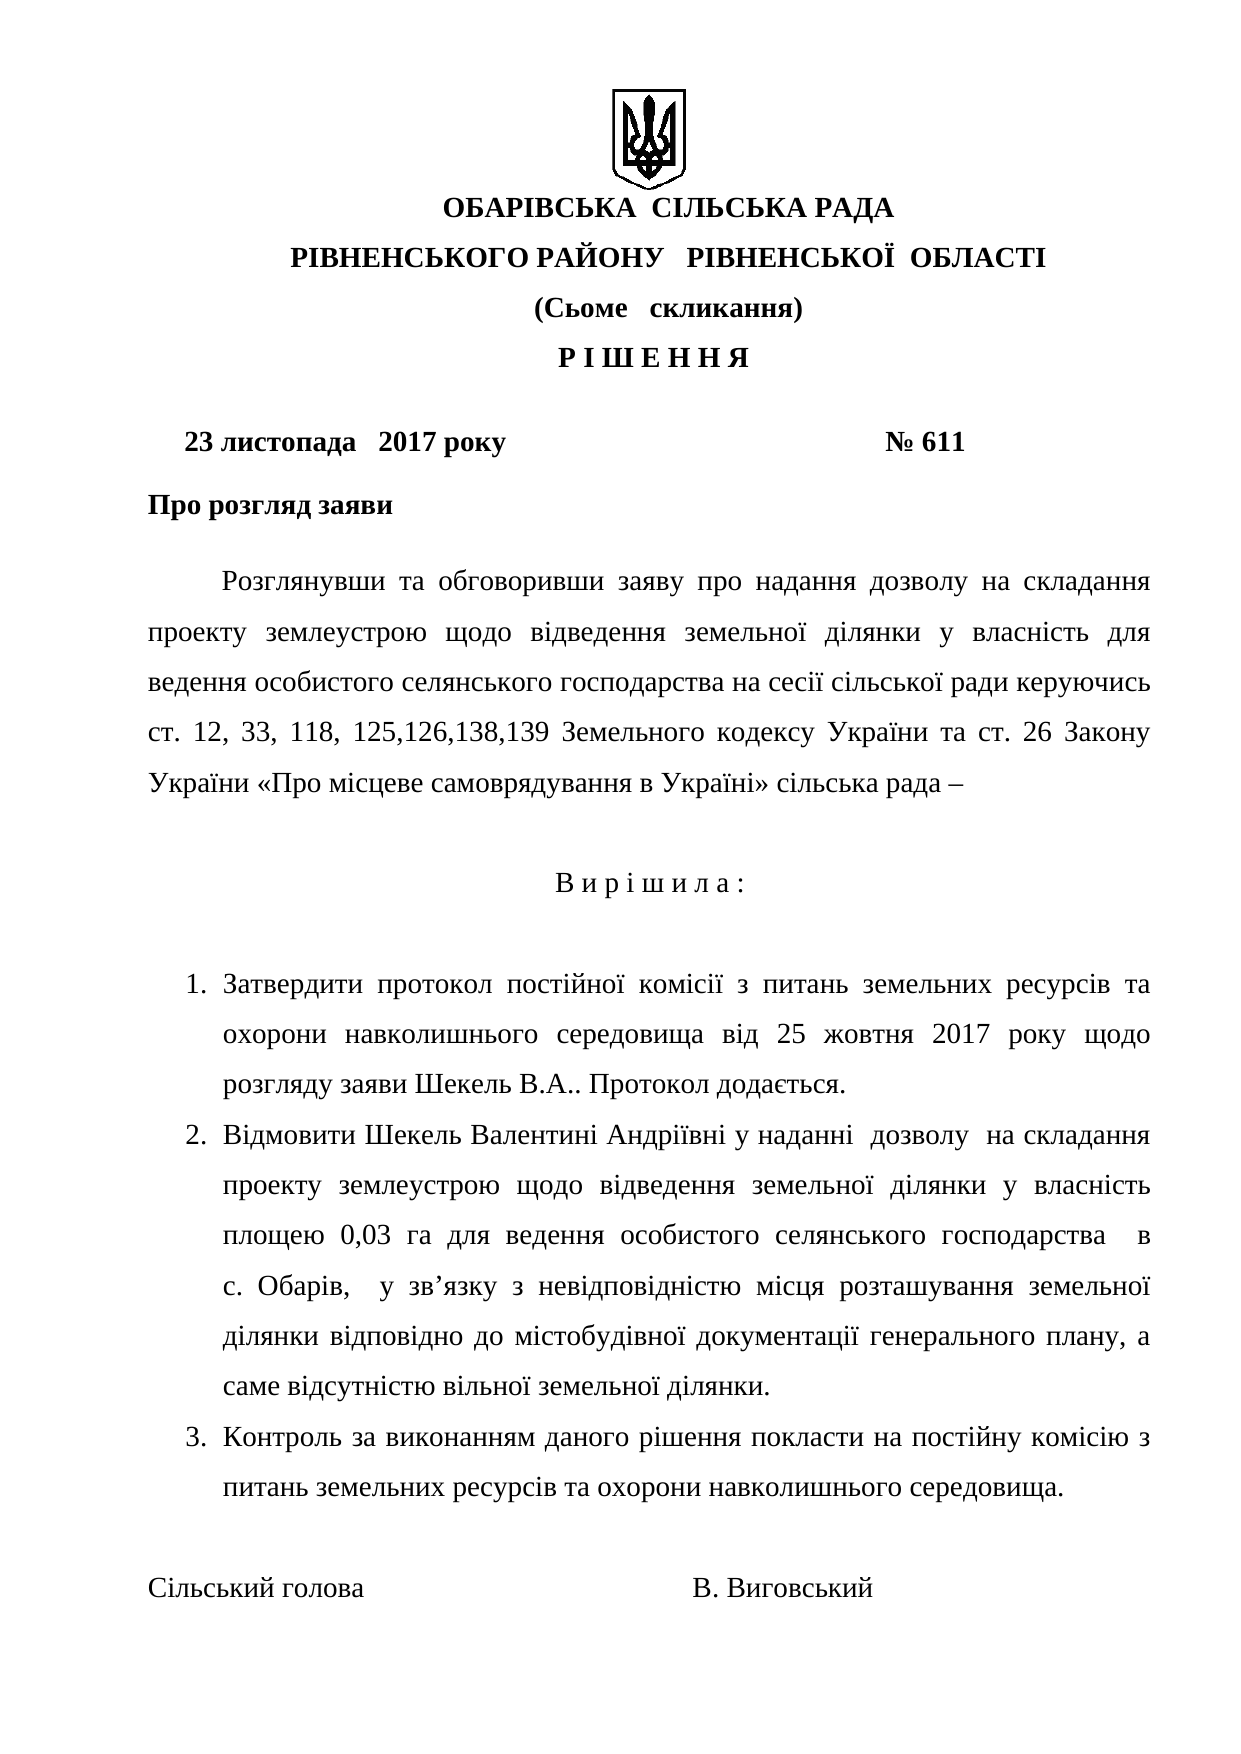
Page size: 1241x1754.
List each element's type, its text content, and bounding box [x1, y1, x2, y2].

text Розглянувши та обговоривши заяву про надання дозволу на складання проекту землеустрою щодо відведення земельної ділянки у власність для ведення особистого селянського господарства на сесії сільської ради керуючись ст. 12, 33, 118, 125,126,138,139 Земельного кодексу України та ст. 26 Закону України «Про місцеве самоврядування в Україні» сільська рада – [148, 563, 1152, 798]
text РІВНЕНСЬКОГО РАЙОНУ РІВНЕНСЬКОЇ ОБЛАСТІ [185, 240, 1152, 273]
list Відмовити Шекель Валентині Андріївні у наданні дозволу на складання проекту землеустрою щодо відведення земельної ділянки у власність площею 0,03 га для ведення особистого селянського господарства в с. Обарів, у зв’язку з невідповідністю місця розташування земельної ділянки відповідно до містобудівної документації генерального плану, а саме відсутністю вільної земельної ділянки. [185, 1117, 1152, 1402]
text 23 листопада 2017 року № 611 [148, 424, 1152, 458]
text Про розгляд заяви [148, 487, 1152, 520]
list Затвердити протокол постійної комісії з питань земельних ресурсів та охорони навколишнього середовища від 25 жовтня 2017 року щодо розгляду заяви Шекель В.А.. Протокол додається. [185, 966, 1152, 1100]
picture [612, 88, 688, 190]
text В и р і ш и л а : [148, 865, 1152, 899]
text Р І Ш Е Н Н Я [148, 341, 1152, 374]
text (Сьоме скликання) [185, 290, 1152, 324]
text Сільський голова В. Виговський [148, 1570, 1152, 1603]
list Контроль за виконанням даного рішення покласти на постійну комісію з питань земельних ресурсів та охорони навколишнього середовища. [185, 1419, 1152, 1503]
text ОБАРІВСЬКА СІЛЬСЬКА РАДА [185, 190, 1152, 223]
